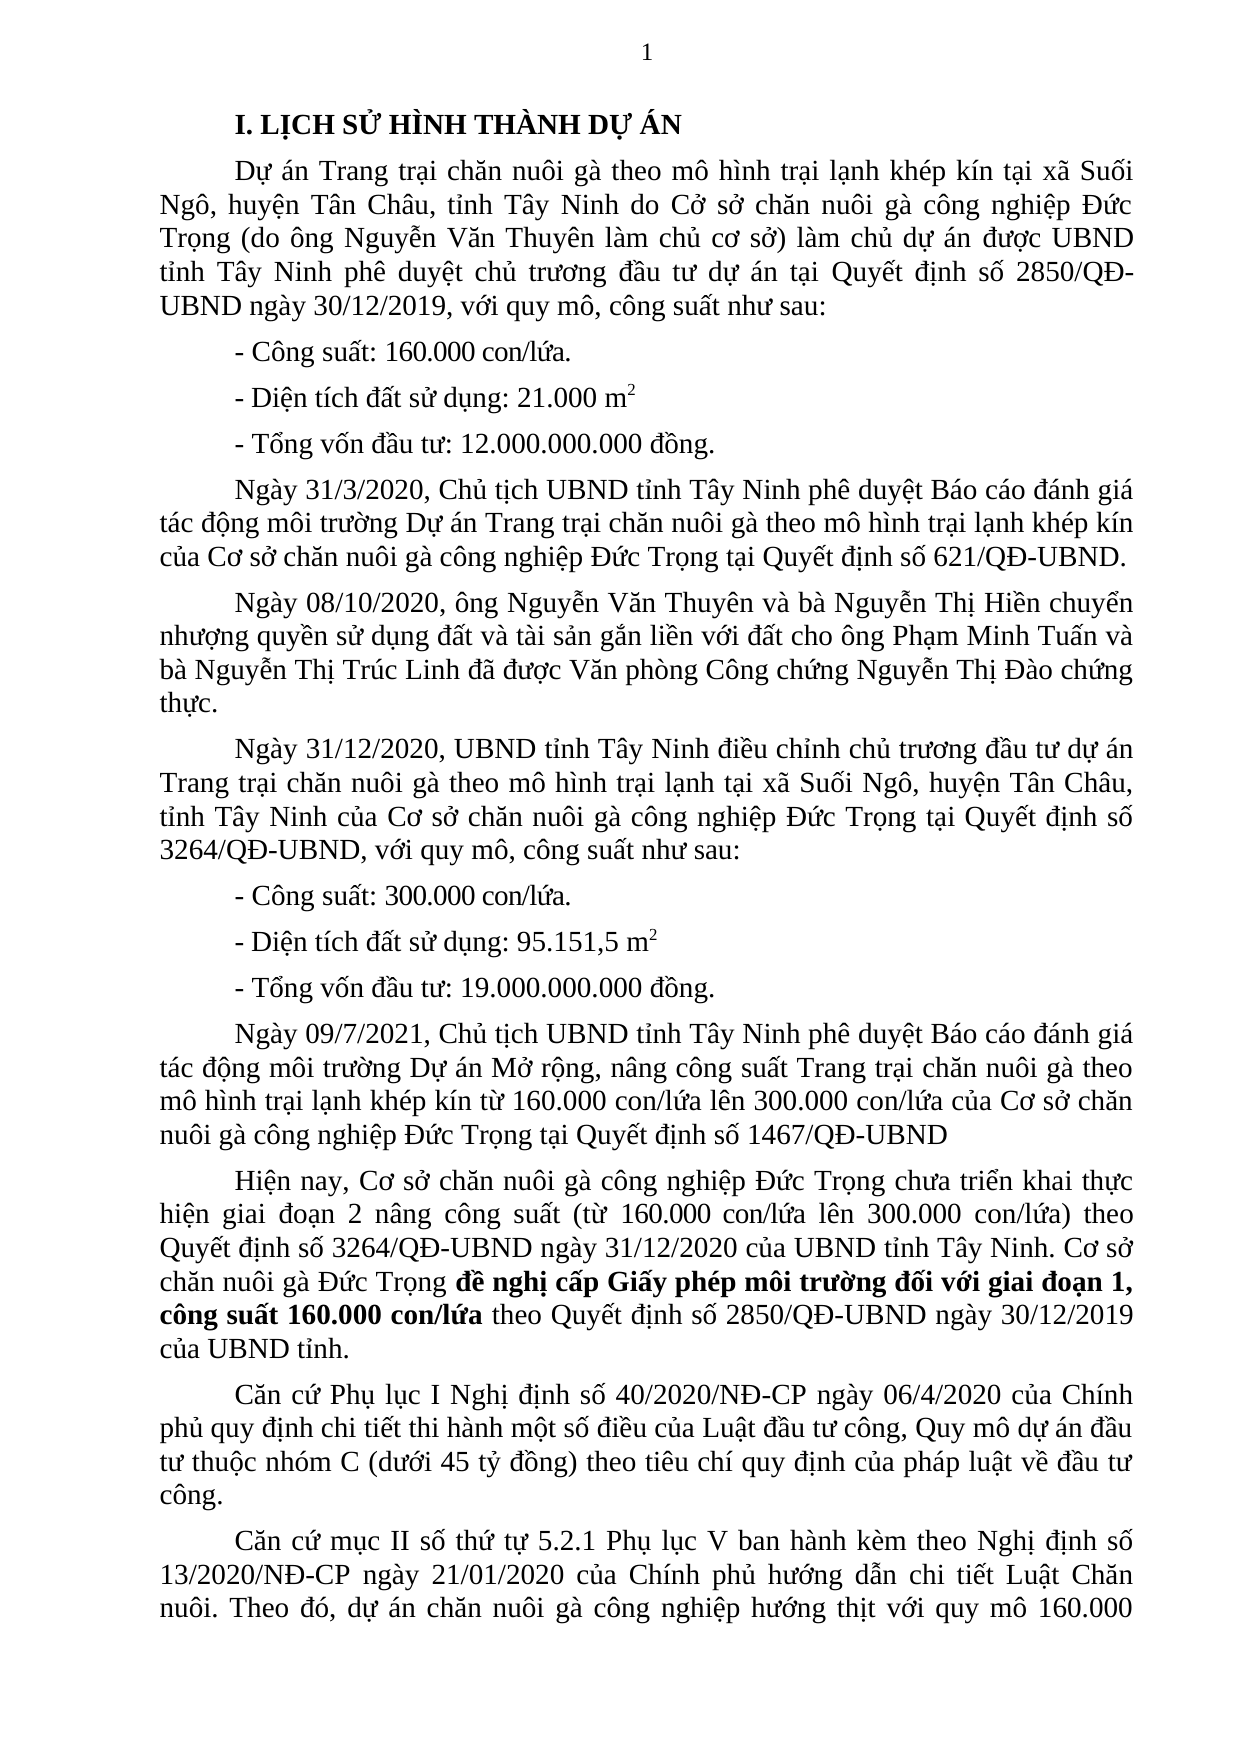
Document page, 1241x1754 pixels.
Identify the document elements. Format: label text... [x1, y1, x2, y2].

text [159, 1523, 1134, 1624]
text - Diện tích đất sử dụng: 95.151,5 m2 [159, 924, 1134, 958]
text - Diện tích đất sử dụng: 21.000 m2 [159, 380, 1134, 413]
text - Công suất: 300.000 con/lứa. [159, 878, 1134, 912]
text Ngày 31/12/2020, UBND tỉnh Tây Ninh điều chỉnh chủ trương đầu tư dự án Trang trại chăn nuôi gà theo mô hình trại lạnh tại xã Suối Ngô, huyện Tân Châu, tỉnh Tây Ninh của Cơ sở chăn nuôi gà công nghiệp Đức Trọng tại Quyết định số 3264/QĐ-UBND, với quy mô, công suất như sau: [159, 732, 1134, 866]
text Căn cứ Phụ lục I Nghị định số 40/2020/NĐ-CP ngày 06/4/2020 của Chính phủ quy định chi tiết thi hành một số điều của Luật đầu tư công, Quy mô dự án đầu tư thuộc nhóm C (dưới 45 tỷ đồng) theo tiêu chí quy định của pháp luật về đầu tư công. [159, 1377, 1134, 1511]
text Dự án Trang trại chăn nuôi gà theo mô hình trại lạnh khép kín tại xã Suối Ngô, huyện Tân Châu, tỉnh Tây Ninh do Cở sở chăn nuôi gà công nghiệp Đức Trọng (do ông Nguyễn Văn Thuyên làm chủ cơ sở) làm chủ dự án được UBND tỉnh Tây Ninh phê duyệt chủ trương đầu tư dự án tại Quyết định số 2850/QĐ-UBND ngày 30/12/2019, với quy mô, công suất như sau: [159, 153, 1134, 321]
text - Công suất: 160.000 con/lứa. [159, 334, 1134, 367]
text I. LỊCH SỬ HÌNH THÀNH DỰ ÁN [159, 107, 1134, 141]
text - Tổng vốn đầu tư: 19.000.000.000 đồng. [159, 970, 1134, 1004]
text Ngày 08/10/2020, ông Nguyễn Văn Thuyên và bà Nguyễn Thị Hiền chuyển nhượng quyền sử dụng đất và tài sản gắn liền với đất cho ông Phạm Minh Tuấn và bà Nguyễn Thị Trúc Linh đã được Văn phòng Công chứng Nguyễn Thị Đào chứng thực. [159, 585, 1134, 719]
text Ngày 09/7/2021, Chủ tịch UBND tỉnh Tây Ninh phê duyệt Báo cáo đánh giá tác động môi trường Dự án Mở rộng, nâng công suất Trang trại chăn nuôi gà theo mô hình trại lạnh khép kín từ 160.000 con/lứa lên 300.000 con/lứa của Cơ sở chăn nuôi gà công nghiệp Đức Trọng tại Quyết định số 1467/QĐ-UBND [159, 1016, 1134, 1151]
text - Tổng vốn đầu tư: 12.000.000.000 đồng. [159, 426, 1134, 459]
text Hiện nay, Cơ sở chăn nuôi gà công nghiệp Đức Trọng chưa triển khai thực hiện giai đoạn 2 nâng công suất (từ 160.000 con/lứa lên 300.000 con/lứa) theo Quyết định số 3264/QĐ-UBND ngày 31/12/2020 của UBND tỉnh Tây Ninh. Cơ sở chăn nuôi gà Đức Trọng đề nghị cấp Giấy phép môi trường đối với giai đoạn 1, công suất 160.000 con/lứa theo Quyết định số 2850/QĐ-UBND ngày 30/12/2019 của UBND tỉnh. [159, 1163, 1134, 1364]
text Ngày 31/3/2020, Chủ tịch UBND tỉnh Tây Ninh phê duyệt Báo cáo đánh giá tác động môi trường Dự án Trang trại chăn nuôi gà theo mô hình trại lạnh khép kín của Cơ sở chăn nuôi gà công nghiệp Đức Trọng tại Quyết định số 621/QĐ-UBND. [159, 472, 1134, 572]
